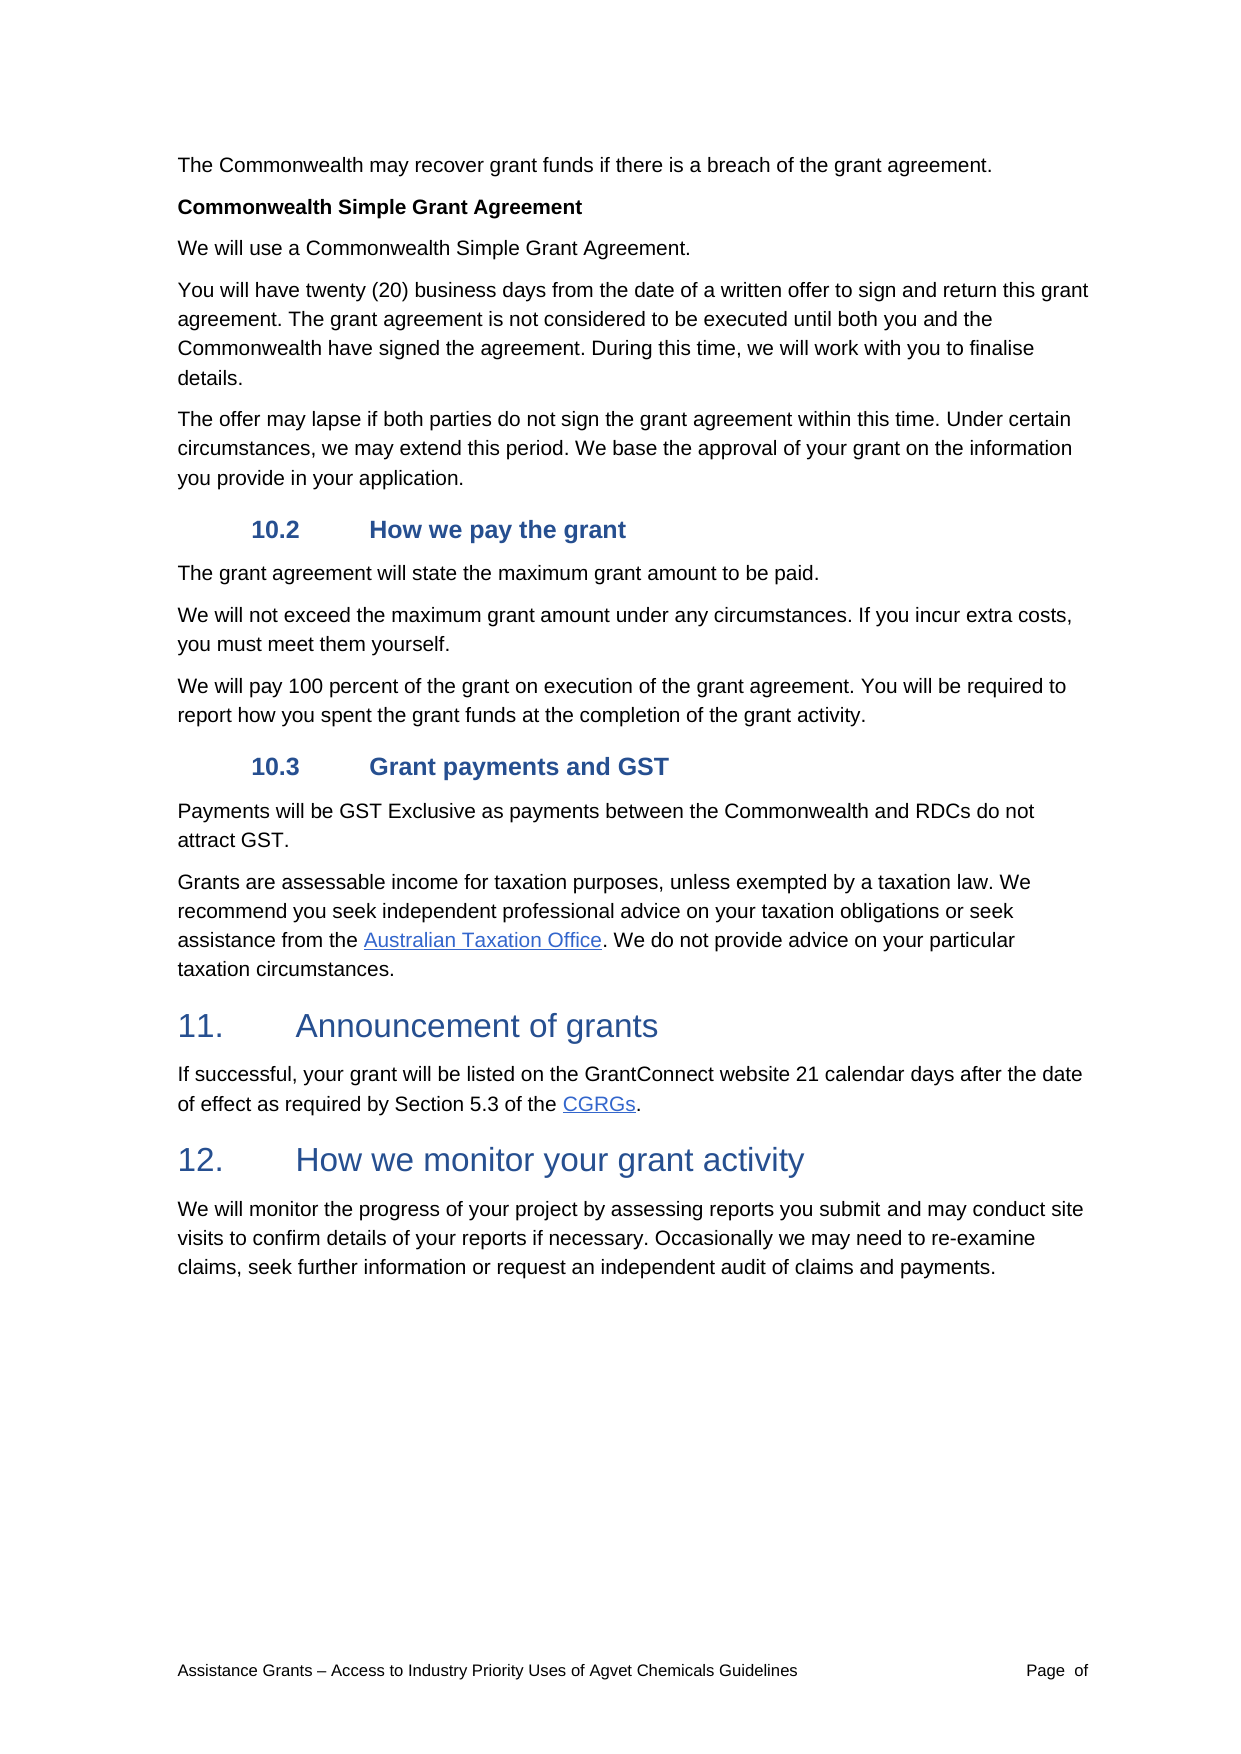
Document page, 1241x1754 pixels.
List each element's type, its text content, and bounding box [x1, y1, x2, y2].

text We will not exceed the maximum grant amount under any circumstances. If you incur extra costs, you must meet them yourself. [177, 598, 1092, 656]
subtitle How we pay the grant [251, 514, 1092, 543]
text We will monitor the progress of your project by assessing reports you submit and may conduct site visits to confirm details of your reports if necessary. Occasionally we may need to re-examine claims, seek further information or request an independent audit of claims and payments. [177, 1191, 1092, 1279]
text You will have twenty (20) business days from the date of a written offer to sign and return this grant agreement. The grant agreement is not considered to be executed until both you and the Commonwealth have signed the agreement. During this time, we will work with you to finalise details. [177, 273, 1092, 389]
subtitle Grant payments and GST [251, 752, 1092, 781]
subtitle How we monitor your grant activity [177, 1140, 1092, 1179]
subtitle Announcement of grants [177, 1006, 1092, 1044]
text The Commonwealth may recover grant funds if there is a breach of the grant agreement. [177, 148, 1092, 177]
text We will pay 100 percent of the grant on execution of the grant agreement. You will be required to report how you spent the grant funds at the completion of the grant activity. [177, 668, 1092, 727]
text If successful, your grant will be listed on the GrantConnect website 21 calendar days after the date of effect as required by Section 5.3 of the CGRGs. [177, 1057, 1092, 1115]
text The offer may lapse if both parties do not sign the grant agreement within this time. Under certain circumstances, we may extend this period. We base the approval of your grant on the information you provide in your application. [177, 402, 1092, 489]
text Payments will be GST Exclusive as payments between the Commonwealth and RDCs do not attract GST. [177, 793, 1092, 852]
text Grants are assessable income for taxation purposes, unless exempted by a taxation law. We recommend you seek independent professional advice on your taxation obligations or seek assistance from the Australian Taxation Office. We do not provide advice on your particular taxation circumstances. [177, 864, 1092, 981]
text We will use a Commonwealth Simple Grant Agreement. [177, 231, 1092, 260]
text The grant agreement will state the maximum grant amount to be paid. [177, 556, 1092, 585]
text Commonwealth Simple Grant Agreement [177, 189, 1092, 218]
